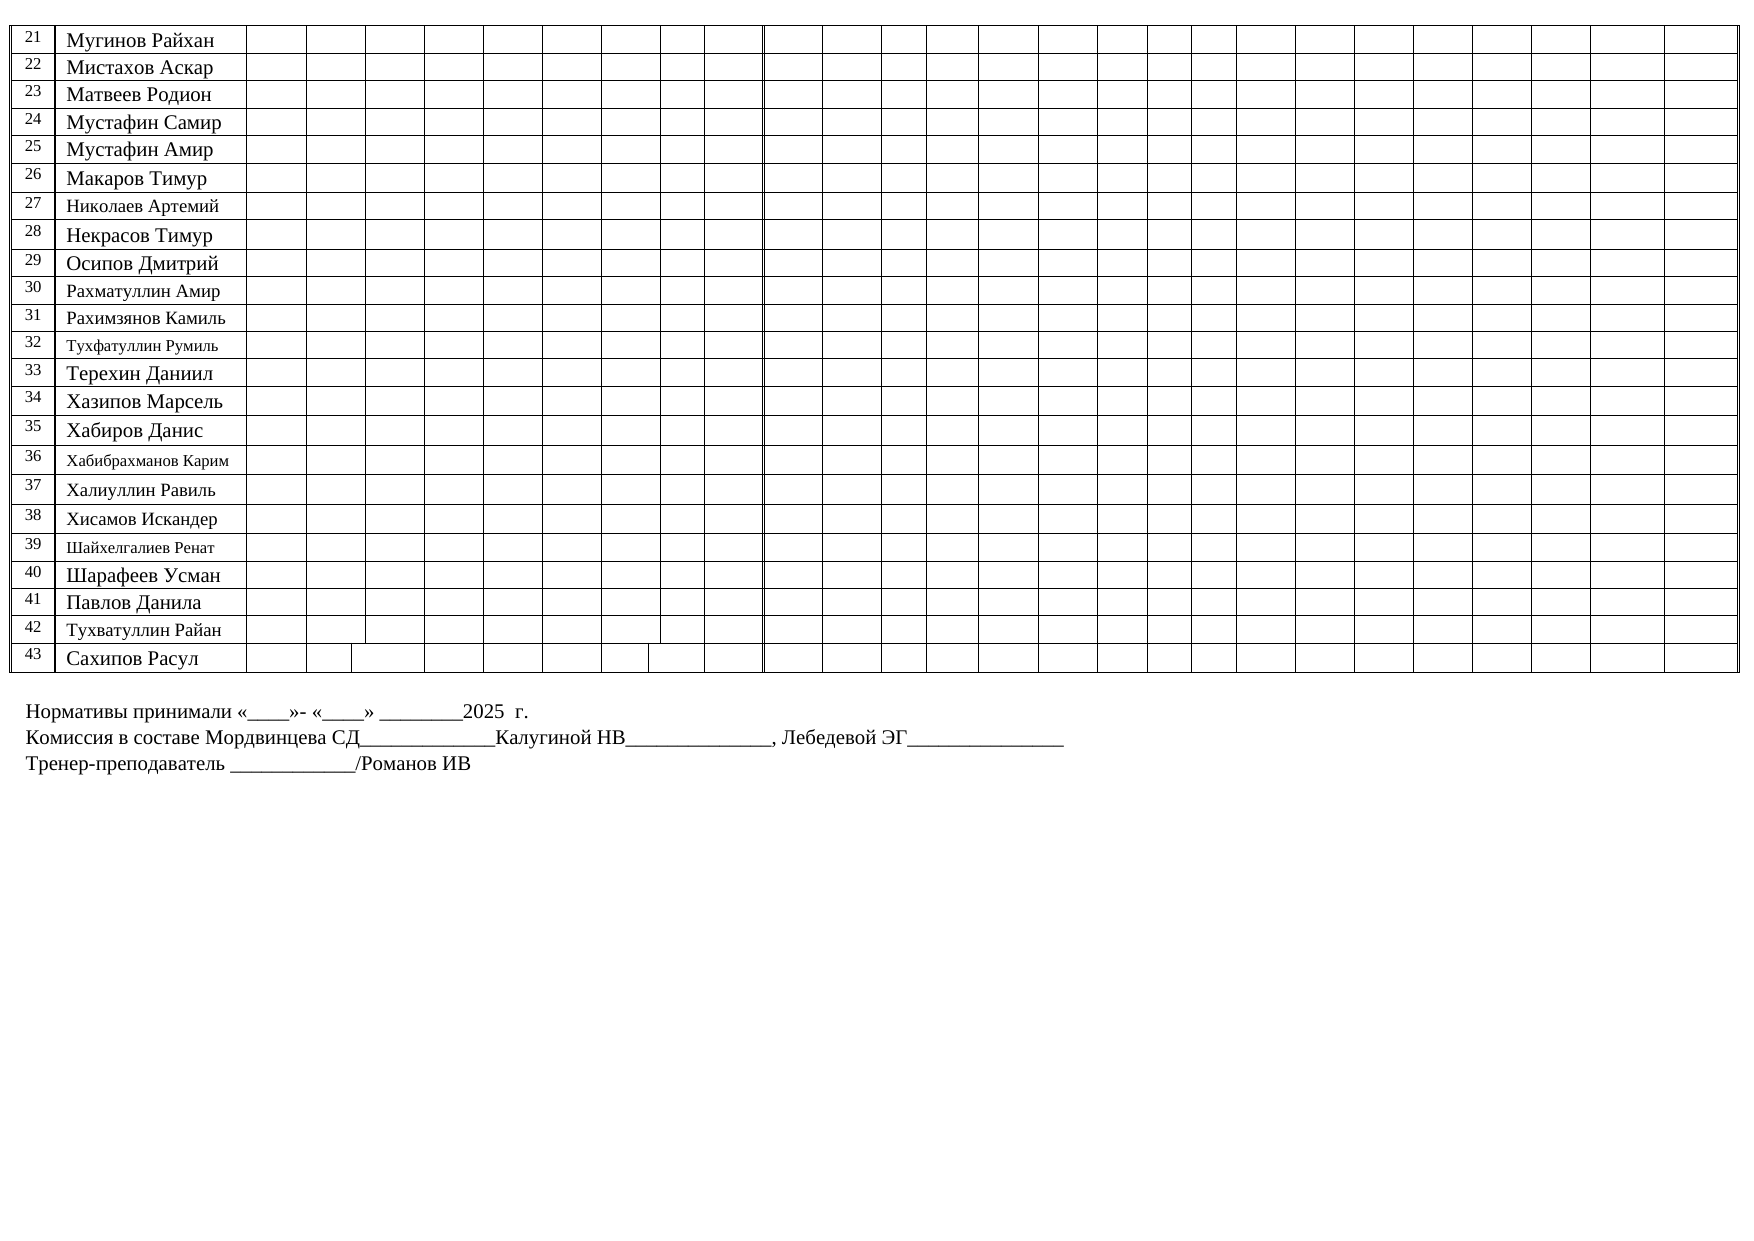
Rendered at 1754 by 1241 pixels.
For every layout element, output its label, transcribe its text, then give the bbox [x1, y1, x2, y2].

table_cell [1296, 446, 1354, 474]
table_cell [1296, 505, 1354, 533]
table_cell [1237, 505, 1295, 533]
table_cell Терехин Даниил [56, 359, 246, 386]
table_cell [1039, 26, 1097, 53]
table_cell [1192, 505, 1236, 533]
table_cell [1039, 250, 1097, 276]
table_cell [1473, 359, 1531, 386]
table_cell [484, 416, 542, 445]
table_cell [1148, 505, 1191, 533]
table_cell [543, 54, 601, 80]
table_cell [1192, 359, 1236, 386]
table_cell [307, 446, 365, 474]
table_cell [1296, 359, 1354, 386]
table_cell [1039, 220, 1097, 249]
table_cell [882, 562, 926, 588]
table_cell [927, 136, 978, 162]
table_cell [1414, 359, 1472, 386]
table_cell [1192, 644, 1236, 672]
table_cell [1098, 220, 1147, 249]
table_cell [1355, 220, 1413, 249]
table_cell [1148, 589, 1191, 615]
table_cell [1148, 220, 1191, 249]
table_cell [425, 277, 483, 303]
table_cell [425, 81, 483, 108]
table_cell [705, 193, 762, 219]
table_cell [1473, 589, 1531, 615]
table_cell [602, 109, 660, 135]
table_cell [1192, 416, 1236, 445]
table_cell [1039, 81, 1097, 108]
table_cell [705, 644, 762, 672]
table_cell [1237, 475, 1295, 504]
table_cell [1192, 26, 1236, 53]
table_cell [1148, 250, 1191, 276]
table_cell [1098, 164, 1147, 192]
table_cell [661, 250, 704, 276]
table_cell [366, 387, 424, 415]
table_cell [1237, 109, 1295, 135]
table_cell [1296, 193, 1354, 219]
table_cell [1355, 562, 1413, 588]
table_cell [425, 505, 483, 533]
table_cell [979, 277, 1038, 303]
table_cell [543, 277, 601, 303]
table_cell [1296, 54, 1354, 80]
table_cell [1098, 505, 1147, 533]
table_cell [1098, 193, 1147, 219]
table_cell [823, 54, 881, 80]
table_cell [247, 332, 306, 358]
table_cell [823, 305, 881, 331]
table_cell [425, 446, 483, 474]
table_cell [765, 164, 822, 192]
table_cell [979, 644, 1038, 672]
table_cell [247, 26, 306, 53]
table_cell [705, 220, 762, 249]
table_cell [1098, 475, 1147, 504]
table_cell [1148, 164, 1191, 192]
table_cell [602, 475, 660, 504]
table_cell [979, 359, 1038, 386]
table_cell [247, 475, 306, 504]
table_cell [1148, 359, 1191, 386]
table_cell [484, 81, 542, 108]
table_cell [705, 164, 762, 192]
table_cell [1039, 359, 1097, 386]
table_cell [425, 475, 483, 504]
table_cell [247, 220, 306, 249]
table_cell 37 [12, 475, 54, 504]
table_cell [882, 416, 926, 445]
table_cell [484, 562, 542, 588]
table_cell [1296, 387, 1354, 415]
table_cell [484, 359, 542, 386]
table_cell [705, 54, 762, 80]
table_cell [602, 54, 660, 80]
table_cell [366, 446, 424, 474]
table_cell [979, 164, 1038, 192]
table_cell [1148, 475, 1191, 504]
table_cell [661, 277, 704, 303]
table_cell [765, 359, 822, 386]
table_cell [484, 534, 542, 561]
table_cell [1532, 562, 1590, 588]
table_cell Павлов Данила [56, 589, 246, 615]
table_cell [425, 164, 483, 192]
table_cell [484, 387, 542, 415]
table_cell [979, 446, 1038, 474]
table_cell [366, 616, 424, 643]
table_cell [307, 193, 365, 219]
text Нормативы принимали «____»- «____» ________2025 г. [25, 699, 1728, 723]
table_cell [1414, 644, 1472, 672]
table_cell [1296, 220, 1354, 249]
table_cell [1148, 136, 1191, 162]
table_cell [484, 26, 542, 53]
table_cell [765, 505, 822, 533]
table_cell [1414, 332, 1472, 358]
table_cell [823, 109, 881, 135]
table_cell [543, 562, 601, 588]
table_cell [979, 54, 1038, 80]
table_cell [1148, 109, 1191, 135]
table_cell [1192, 616, 1236, 643]
table_cell [1039, 193, 1097, 219]
table_cell [1237, 589, 1295, 615]
table_cell [661, 505, 704, 533]
table_cell [602, 26, 660, 53]
table_cell [366, 332, 424, 358]
table_cell [1296, 26, 1354, 53]
table_cell [366, 277, 424, 303]
table_cell [484, 193, 542, 219]
table_cell 33 [12, 359, 54, 386]
table_cell [425, 332, 483, 358]
table_cell [1591, 616, 1664, 643]
table_cell [1237, 305, 1295, 331]
table_cell [1591, 26, 1664, 53]
table_cell [247, 277, 306, 303]
table_cell Рахматуллин Амир [56, 277, 246, 303]
table_cell [882, 589, 926, 615]
table_cell [1665, 193, 1737, 219]
table_cell 40 [12, 562, 54, 588]
table_cell [1665, 332, 1737, 358]
table_cell [425, 305, 483, 331]
table_cell [882, 359, 926, 386]
table_cell [1591, 305, 1664, 331]
table_cell Халиуллин Равиль [56, 475, 246, 504]
table_cell 28 [12, 220, 54, 249]
table_cell [247, 416, 306, 445]
table_cell [927, 387, 978, 415]
table_cell [1039, 164, 1097, 192]
table_cell [1148, 81, 1191, 108]
table_cell [1414, 136, 1472, 162]
table_cell [661, 534, 704, 561]
table_cell [927, 220, 978, 249]
table_cell [979, 332, 1038, 358]
table_cell [1039, 616, 1097, 643]
table_cell [1665, 305, 1737, 331]
table_cell 38 [12, 505, 54, 533]
table_cell [425, 534, 483, 561]
table_cell [247, 250, 306, 276]
table_cell [1591, 250, 1664, 276]
table_cell [1192, 220, 1236, 249]
table_cell [927, 250, 978, 276]
table_cell [366, 81, 424, 108]
table_cell [927, 81, 978, 108]
table_cell [1473, 81, 1531, 108]
table_cell [1237, 616, 1295, 643]
table_cell [1532, 136, 1590, 162]
table_cell [882, 332, 926, 358]
table_cell [1591, 54, 1664, 80]
table_cell [1532, 416, 1590, 445]
table_cell [1192, 164, 1236, 192]
table_cell [765, 644, 822, 672]
table_cell [927, 332, 978, 358]
table_cell [1355, 193, 1413, 219]
table_cell [1355, 136, 1413, 162]
table_cell [1532, 589, 1590, 615]
table_cell [661, 54, 704, 80]
table_cell [1591, 332, 1664, 358]
table_cell [1296, 534, 1354, 561]
table_cell [366, 220, 424, 249]
table_cell [705, 416, 762, 445]
table_cell [1665, 589, 1737, 615]
table_cell [1355, 26, 1413, 53]
table_cell [1039, 446, 1097, 474]
table_cell [705, 505, 762, 533]
table_cell [823, 136, 881, 162]
table_cell [1355, 534, 1413, 561]
table_cell 26 [12, 164, 54, 192]
table_cell [1296, 136, 1354, 162]
table_cell [765, 26, 822, 53]
table_cell [1591, 136, 1664, 162]
table_cell [882, 475, 926, 504]
table_cell [425, 359, 483, 386]
table_cell [661, 164, 704, 192]
table_cell [979, 616, 1038, 643]
table_cell [543, 193, 601, 219]
table_cell [927, 277, 978, 303]
table_cell [705, 534, 762, 561]
table_cell [366, 416, 424, 445]
table_cell [705, 332, 762, 358]
table_cell [927, 589, 978, 615]
table_cell [1473, 250, 1531, 276]
table_cell [1148, 305, 1191, 331]
table_cell [661, 475, 704, 504]
table_cell [979, 416, 1038, 445]
table_cell [1098, 589, 1147, 615]
table_cell [1192, 562, 1236, 588]
table_cell Осипов Дмитрий [56, 250, 246, 276]
table_cell [1296, 589, 1354, 615]
table_cell [1192, 387, 1236, 415]
table_cell [1665, 562, 1737, 588]
table_cell [979, 305, 1038, 331]
table_cell [979, 136, 1038, 162]
table_cell Тухватуллин Райан [56, 616, 246, 643]
table_cell [1192, 54, 1236, 80]
table_cell [1532, 26, 1590, 53]
table_cell Хазипов Марсель [56, 387, 246, 415]
table_cell Некрасов Тимур [56, 220, 246, 249]
table_cell [1148, 277, 1191, 303]
table_cell 22 [12, 54, 54, 80]
table_cell [661, 616, 704, 643]
table_cell [247, 164, 306, 192]
table_cell [1237, 164, 1295, 192]
table_cell [602, 277, 660, 303]
table_cell [1532, 644, 1590, 672]
table_cell [307, 26, 365, 53]
table_cell [927, 644, 978, 672]
table_cell [1473, 475, 1531, 504]
table_cell [307, 332, 365, 358]
table_cell [1039, 54, 1097, 80]
table_cell [823, 277, 881, 303]
table_cell [1591, 109, 1664, 135]
table_cell [543, 416, 601, 445]
table_cell [247, 54, 306, 80]
table_cell [1414, 505, 1472, 533]
table_cell [543, 505, 601, 533]
table_cell [366, 589, 424, 615]
table_cell [543, 387, 601, 415]
table_cell [1039, 505, 1097, 533]
table_cell [1039, 305, 1097, 331]
table_cell [1355, 416, 1413, 445]
table_cell [1237, 416, 1295, 445]
table_cell [1591, 387, 1664, 415]
table_cell [1148, 387, 1191, 415]
table_cell 43 [12, 644, 54, 672]
table_cell [366, 136, 424, 162]
table_cell [1148, 446, 1191, 474]
table_cell [484, 250, 542, 276]
table_cell [823, 387, 881, 415]
table_cell [1098, 562, 1147, 588]
table_cell [765, 475, 822, 504]
table_cell [602, 305, 660, 331]
table_cell [1039, 534, 1097, 561]
table_cell [307, 250, 365, 276]
text Комиссия в составе Мордвинцева СД_____________Калугиной НВ______________, Лебедевой ЭГ_______________ [25, 725, 1728, 749]
table_cell [1192, 475, 1236, 504]
table_cell Мистахов Аскар [56, 54, 246, 80]
table_cell [307, 644, 351, 672]
table_cell [1192, 277, 1236, 303]
table_cell 21 [12, 26, 54, 53]
table_cell [484, 277, 542, 303]
table_cell [927, 26, 978, 53]
table_cell [1098, 54, 1147, 80]
table_cell [882, 387, 926, 415]
table_cell [882, 109, 926, 135]
table_cell [1532, 359, 1590, 386]
table_cell [484, 109, 542, 135]
table_cell [1532, 250, 1590, 276]
table_cell [484, 136, 542, 162]
table_cell [705, 250, 762, 276]
table_cell [765, 305, 822, 331]
table_cell [425, 250, 483, 276]
table_cell [1473, 277, 1531, 303]
table_cell [1473, 644, 1531, 672]
table_cell [1296, 250, 1354, 276]
table_cell [602, 644, 648, 672]
table_cell [484, 644, 542, 672]
table_cell [366, 475, 424, 504]
table_cell [1237, 446, 1295, 474]
table_cell [661, 136, 704, 162]
table_cell [1591, 644, 1664, 672]
table_cell [927, 109, 978, 135]
table_cell [307, 305, 365, 331]
table_cell [425, 589, 483, 615]
table_cell [1148, 562, 1191, 588]
table_cell [1192, 250, 1236, 276]
table_cell [705, 589, 762, 615]
table_cell 32 [12, 332, 54, 358]
table_cell [661, 81, 704, 108]
table_cell 30 [12, 277, 54, 303]
table_cell [247, 644, 306, 672]
table_cell [661, 109, 704, 135]
table_cell [1414, 387, 1472, 415]
table_cell [1296, 475, 1354, 504]
table_cell [1665, 220, 1737, 249]
table_cell [1148, 534, 1191, 561]
table_cell [1237, 26, 1295, 53]
table_cell [543, 359, 601, 386]
table_cell [927, 562, 978, 588]
table_cell [307, 475, 365, 504]
table_cell [823, 589, 881, 615]
table_cell [661, 589, 704, 615]
table_cell [1473, 505, 1531, 533]
table_cell [307, 136, 365, 162]
table_cell [823, 220, 881, 249]
table_cell [765, 534, 822, 561]
table_cell [1039, 277, 1097, 303]
table_cell [1296, 416, 1354, 445]
table_cell [1532, 220, 1590, 249]
table_cell [1414, 250, 1472, 276]
table_cell [1192, 305, 1236, 331]
table_cell [927, 446, 978, 474]
table_cell [543, 644, 601, 672]
table_cell [1296, 332, 1354, 358]
table_cell [1665, 164, 1737, 192]
table_cell [1532, 81, 1590, 108]
table_cell [661, 332, 704, 358]
table_cell [425, 416, 483, 445]
table_cell [1591, 562, 1664, 588]
table_cell [1148, 193, 1191, 219]
table_cell [425, 193, 483, 219]
table_cell [1296, 164, 1354, 192]
table_cell [1414, 164, 1472, 192]
table_cell [484, 164, 542, 192]
table_cell [484, 475, 542, 504]
table_cell [1665, 109, 1737, 135]
table_cell [1532, 305, 1590, 331]
table_cell [602, 193, 660, 219]
table_cell [927, 164, 978, 192]
table_cell Тухфатуллин Румиль [56, 332, 246, 358]
table_cell [765, 562, 822, 588]
table_cell [882, 250, 926, 276]
table_cell [247, 534, 306, 561]
table_cell [484, 616, 542, 643]
table_cell [1414, 616, 1472, 643]
table_cell [765, 193, 822, 219]
table_cell [979, 589, 1038, 615]
table_cell [823, 359, 881, 386]
table_cell [1039, 387, 1097, 415]
table_cell [366, 359, 424, 386]
table_cell [649, 644, 704, 672]
table_cell [247, 305, 306, 331]
table_cell [661, 220, 704, 249]
table_cell [927, 193, 978, 219]
table_cell [1237, 193, 1295, 219]
table_cell 42 [12, 616, 54, 643]
table_cell [1192, 109, 1236, 135]
table_cell [1473, 220, 1531, 249]
table_cell 29 [12, 250, 54, 276]
table_cell [661, 562, 704, 588]
table_cell [543, 475, 601, 504]
table_cell [1532, 446, 1590, 474]
table_cell [927, 359, 978, 386]
table_cell Хабибрахманов Карим [56, 446, 246, 474]
table_cell [543, 446, 601, 474]
table_cell [1355, 164, 1413, 192]
table_cell [1098, 446, 1147, 474]
table_cell [543, 616, 601, 643]
table_cell [425, 562, 483, 588]
table_cell [1665, 416, 1737, 445]
table_cell [1039, 416, 1097, 445]
table_cell [765, 54, 822, 80]
table_cell [1591, 589, 1664, 615]
table_cell [1192, 446, 1236, 474]
table_cell [927, 416, 978, 445]
table_cell [543, 136, 601, 162]
table_cell [1473, 332, 1531, 358]
table_cell 24 [12, 109, 54, 135]
table_cell [1148, 26, 1191, 53]
table_cell [543, 534, 601, 561]
table_cell [543, 220, 601, 249]
table_cell [979, 562, 1038, 588]
table_cell 36 [12, 446, 54, 474]
table_cell [1237, 387, 1295, 415]
table_cell Хисамов Искандер [56, 505, 246, 533]
table_cell [1355, 616, 1413, 643]
table_cell [1414, 589, 1472, 615]
table_cell [1591, 359, 1664, 386]
table_cell [1237, 277, 1295, 303]
table_cell [1532, 616, 1590, 643]
table_cell Шайхелгалиев Ренат [56, 534, 246, 561]
table_cell [602, 534, 660, 561]
table_cell [307, 616, 365, 643]
table_cell [602, 332, 660, 358]
table_cell [823, 446, 881, 474]
table_cell [1665, 250, 1737, 276]
table_cell [366, 164, 424, 192]
table_cell [1591, 475, 1664, 504]
table_cell [1665, 136, 1737, 162]
table_cell [1098, 534, 1147, 561]
table_cell [366, 250, 424, 276]
table_cell [247, 359, 306, 386]
table_cell [602, 562, 660, 588]
table_cell [484, 332, 542, 358]
table_cell [1414, 277, 1472, 303]
table_cell [1532, 277, 1590, 303]
table_cell [1296, 305, 1354, 331]
table_cell [823, 81, 881, 108]
table_cell [823, 250, 881, 276]
table_cell Шарафеев Усман [56, 562, 246, 588]
table_cell [1665, 505, 1737, 533]
table_cell [1296, 277, 1354, 303]
table_cell [1665, 534, 1737, 561]
table_cell 23 [12, 81, 54, 108]
table_cell [307, 534, 365, 561]
table_cell [484, 446, 542, 474]
table_cell Мустафин Самир [56, 109, 246, 135]
table_cell [1098, 250, 1147, 276]
table_cell [1237, 562, 1295, 588]
table_cell [979, 26, 1038, 53]
table_cell [765, 589, 822, 615]
table_cell [705, 81, 762, 108]
table_cell [1414, 81, 1472, 108]
table_cell [307, 54, 365, 80]
table_cell [1665, 54, 1737, 80]
table_cell [247, 562, 306, 588]
table_cell [543, 26, 601, 53]
table_cell [1098, 644, 1147, 672]
table_cell [307, 81, 365, 108]
table_cell [1414, 26, 1472, 53]
table_cell [366, 505, 424, 533]
table_cell [307, 164, 365, 192]
table_cell 34 [12, 387, 54, 415]
table_cell [1237, 359, 1295, 386]
table_cell [425, 109, 483, 135]
table_cell [1355, 332, 1413, 358]
table_cell [882, 644, 926, 672]
table_cell [602, 589, 660, 615]
table_cell [1591, 505, 1664, 533]
table_cell [1591, 81, 1664, 108]
table_cell [882, 136, 926, 162]
table_cell [247, 505, 306, 533]
table_cell [1296, 109, 1354, 135]
table_cell [1665, 644, 1737, 672]
table_cell [602, 250, 660, 276]
table_cell [602, 136, 660, 162]
table_cell [1532, 475, 1590, 504]
table_cell [425, 54, 483, 80]
table_cell [1414, 562, 1472, 588]
table_cell [1473, 416, 1531, 445]
table_cell Мугинов Райхан [56, 26, 246, 53]
table_cell [247, 387, 306, 415]
table_cell [307, 109, 365, 135]
table_cell [823, 332, 881, 358]
table_cell [1414, 220, 1472, 249]
table_cell [927, 534, 978, 561]
table_cell [1237, 644, 1295, 672]
table_cell [1148, 54, 1191, 80]
table_cell [1355, 589, 1413, 615]
table_cell Макаров Тимур [56, 164, 246, 192]
table_cell [602, 446, 660, 474]
table_cell [705, 26, 762, 53]
table_cell [1473, 193, 1531, 219]
table_cell [247, 589, 306, 615]
table_cell [1473, 616, 1531, 643]
table_cell [425, 220, 483, 249]
table_cell [882, 505, 926, 533]
table_cell Хабиров Данис [56, 416, 246, 445]
table_cell [765, 416, 822, 445]
table_cell [705, 305, 762, 331]
table_cell [927, 305, 978, 331]
table_cell [705, 475, 762, 504]
table_cell [1296, 644, 1354, 672]
table_cell [882, 534, 926, 561]
table_cell [661, 387, 704, 415]
table_cell [1591, 446, 1664, 474]
table_cell [1192, 81, 1236, 108]
table_cell [1039, 644, 1097, 672]
table_cell [1296, 81, 1354, 108]
table_cell [823, 644, 881, 672]
table_cell [1532, 164, 1590, 192]
table_cell [307, 359, 365, 386]
table_cell [765, 81, 822, 108]
table_cell [1473, 534, 1531, 561]
table_cell [1148, 416, 1191, 445]
table_cell [979, 387, 1038, 415]
table_cell [1192, 193, 1236, 219]
table_cell [661, 193, 704, 219]
table_cell [366, 193, 424, 219]
table_cell [543, 81, 601, 108]
table_cell [882, 193, 926, 219]
table_cell [882, 26, 926, 53]
table_cell [425, 136, 483, 162]
table_cell [1473, 26, 1531, 53]
table_cell [882, 81, 926, 108]
table_cell [882, 220, 926, 249]
table_cell [882, 616, 926, 643]
table_cell [1355, 109, 1413, 135]
table_cell [1414, 305, 1472, 331]
table_cell [1148, 616, 1191, 643]
table_cell [366, 305, 424, 331]
table_cell [882, 54, 926, 80]
table_cell [661, 446, 704, 474]
table_cell [661, 359, 704, 386]
table_cell [927, 505, 978, 533]
table_cell [484, 589, 542, 615]
table_cell [705, 277, 762, 303]
table_cell [823, 616, 881, 643]
table_cell [1532, 387, 1590, 415]
text Тренер-преподаватель ____________/Романов ИВ [25, 751, 1728, 775]
table_cell [1473, 446, 1531, 474]
table_cell [765, 277, 822, 303]
table_cell [979, 109, 1038, 135]
table_cell [602, 416, 660, 445]
table_cell [247, 616, 306, 643]
table_cell 31 [12, 305, 54, 331]
table_cell [543, 589, 601, 615]
table_cell [1039, 136, 1097, 162]
table_cell [543, 164, 601, 192]
table_cell [1591, 220, 1664, 249]
table_cell [1039, 109, 1097, 135]
table_cell [307, 387, 365, 415]
table_cell [247, 109, 306, 135]
table_cell [1237, 54, 1295, 80]
table_cell [1532, 54, 1590, 80]
table_cell [602, 505, 660, 533]
table_cell [1237, 136, 1295, 162]
table_cell [661, 26, 704, 53]
table_cell [979, 250, 1038, 276]
table_cell [543, 250, 601, 276]
table_cell [765, 616, 822, 643]
table_cell [307, 416, 365, 445]
table_cell [366, 534, 424, 561]
table_cell [1098, 332, 1147, 358]
table_cell [1532, 505, 1590, 533]
table_cell [543, 332, 601, 358]
table_cell [1414, 193, 1472, 219]
table_cell [1098, 305, 1147, 331]
table_cell [1355, 644, 1413, 672]
table_cell [1355, 54, 1413, 80]
table_cell Сахипов Расул [56, 644, 246, 672]
table_cell [705, 562, 762, 588]
table_cell [1473, 562, 1531, 588]
table_cell [705, 136, 762, 162]
table_cell [1192, 332, 1236, 358]
table_cell [484, 54, 542, 80]
table_cell [1665, 81, 1737, 108]
table_cell [979, 505, 1038, 533]
table_cell [1473, 387, 1531, 415]
table_cell [765, 220, 822, 249]
table_cell [1414, 416, 1472, 445]
table_cell [1473, 54, 1531, 80]
table_cell [1355, 475, 1413, 504]
table_cell [307, 562, 365, 588]
table_cell [705, 387, 762, 415]
table_cell 39 [12, 534, 54, 561]
table_cell [823, 193, 881, 219]
table_cell [823, 416, 881, 445]
table_cell [247, 193, 306, 219]
table_cell [705, 359, 762, 386]
table_cell [1591, 164, 1664, 192]
table_cell [765, 446, 822, 474]
table_cell [765, 250, 822, 276]
table_cell [1355, 305, 1413, 331]
table_cell [1098, 387, 1147, 415]
table_cell [1473, 164, 1531, 192]
table_cell [1355, 446, 1413, 474]
table_cell [307, 220, 365, 249]
table_cell [705, 109, 762, 135]
table_cell [705, 616, 762, 643]
table_cell [425, 26, 483, 53]
table_cell [823, 164, 881, 192]
table_cell [1237, 250, 1295, 276]
table_cell [602, 616, 660, 643]
table_cell [1355, 505, 1413, 533]
table_cell [927, 475, 978, 504]
table_cell [1237, 220, 1295, 249]
table_cell [979, 220, 1038, 249]
table_cell [425, 644, 483, 672]
table_cell [823, 534, 881, 561]
table_cell [1355, 277, 1413, 303]
table_cell [927, 616, 978, 643]
table_cell [1532, 332, 1590, 358]
table_cell Матвеев Родион [56, 81, 246, 108]
table_cell [705, 446, 762, 474]
table_cell [1039, 332, 1097, 358]
table_cell [1473, 136, 1531, 162]
table_cell [1192, 136, 1236, 162]
table_cell [1665, 26, 1737, 53]
table_cell [602, 220, 660, 249]
table_cell [1532, 109, 1590, 135]
table_cell [1532, 193, 1590, 219]
table_cell [823, 562, 881, 588]
table_cell [1414, 475, 1472, 504]
table_cell [1098, 109, 1147, 135]
table_cell [352, 644, 424, 672]
table_cell [1098, 277, 1147, 303]
table_cell [366, 562, 424, 588]
table_cell [661, 305, 704, 331]
table_cell [823, 26, 881, 53]
table_cell [1237, 81, 1295, 108]
table_cell [1665, 359, 1737, 386]
table_cell [1148, 644, 1191, 672]
table_cell [1098, 26, 1147, 53]
table_cell [307, 589, 365, 615]
table_cell [1237, 332, 1295, 358]
table_cell [1591, 534, 1664, 561]
table_cell [765, 136, 822, 162]
table_cell [1237, 534, 1295, 561]
table_cell [823, 505, 881, 533]
table_cell [1414, 109, 1472, 135]
table_cell [1591, 277, 1664, 303]
table_cell [1098, 136, 1147, 162]
table_cell [1473, 305, 1531, 331]
table_cell [602, 164, 660, 192]
table_cell [1665, 277, 1737, 303]
table_cell [1532, 534, 1590, 561]
table_cell [366, 26, 424, 53]
table_cell [484, 220, 542, 249]
table_cell [1098, 81, 1147, 108]
table_cell [823, 475, 881, 504]
table_cell [1414, 446, 1472, 474]
table_cell [1665, 475, 1737, 504]
table_cell [307, 505, 365, 533]
table_cell [366, 109, 424, 135]
table_cell [1473, 109, 1531, 135]
table_cell [425, 616, 483, 643]
table_cell [1039, 475, 1097, 504]
table_cell [1192, 534, 1236, 561]
table_cell [927, 54, 978, 80]
table_cell [543, 305, 601, 331]
table_cell Рахимзянов Камиль [56, 305, 246, 331]
table_cell [247, 136, 306, 162]
table_cell [1192, 589, 1236, 615]
table_cell [602, 81, 660, 108]
table_cell [1148, 332, 1191, 358]
table_cell [1665, 616, 1737, 643]
table_cell [1591, 416, 1664, 445]
table_cell [979, 475, 1038, 504]
table_cell [1355, 359, 1413, 386]
table_cell [661, 416, 704, 445]
table_cell [765, 109, 822, 135]
table_cell [1098, 359, 1147, 386]
table_cell [1039, 562, 1097, 588]
table_cell [247, 446, 306, 474]
table_cell [1414, 534, 1472, 561]
table_cell [1414, 54, 1472, 80]
table_cell [1355, 387, 1413, 415]
table_cell 35 [12, 416, 54, 445]
table_cell [979, 534, 1038, 561]
table_cell [765, 332, 822, 358]
table_cell [1296, 616, 1354, 643]
table_cell 27 [12, 193, 54, 219]
table_cell [307, 277, 365, 303]
table_cell [247, 81, 306, 108]
table_cell [1098, 616, 1147, 643]
table_cell [602, 359, 660, 386]
table_cell [484, 305, 542, 331]
table_cell [1355, 81, 1413, 108]
table_cell [882, 305, 926, 331]
table_cell [882, 446, 926, 474]
table_cell Николаев Артемий [56, 193, 246, 219]
table_cell [765, 387, 822, 415]
table_cell [1665, 387, 1737, 415]
table_cell [1296, 562, 1354, 588]
table_cell 25 [12, 136, 54, 162]
table_cell [882, 164, 926, 192]
table_cell [1355, 250, 1413, 276]
table_cell [979, 81, 1038, 108]
table_cell [543, 109, 601, 135]
table_cell [1098, 416, 1147, 445]
table_cell [425, 387, 483, 415]
table_cell [1665, 446, 1737, 474]
table_cell [1591, 193, 1664, 219]
table_cell [484, 505, 542, 533]
table_cell [882, 277, 926, 303]
table_cell 41 [12, 589, 54, 615]
table_cell [602, 387, 660, 415]
table_cell [366, 54, 424, 80]
table_cell Мустафин Амир [56, 136, 246, 162]
table_cell [1039, 589, 1097, 615]
table_cell [979, 193, 1038, 219]
